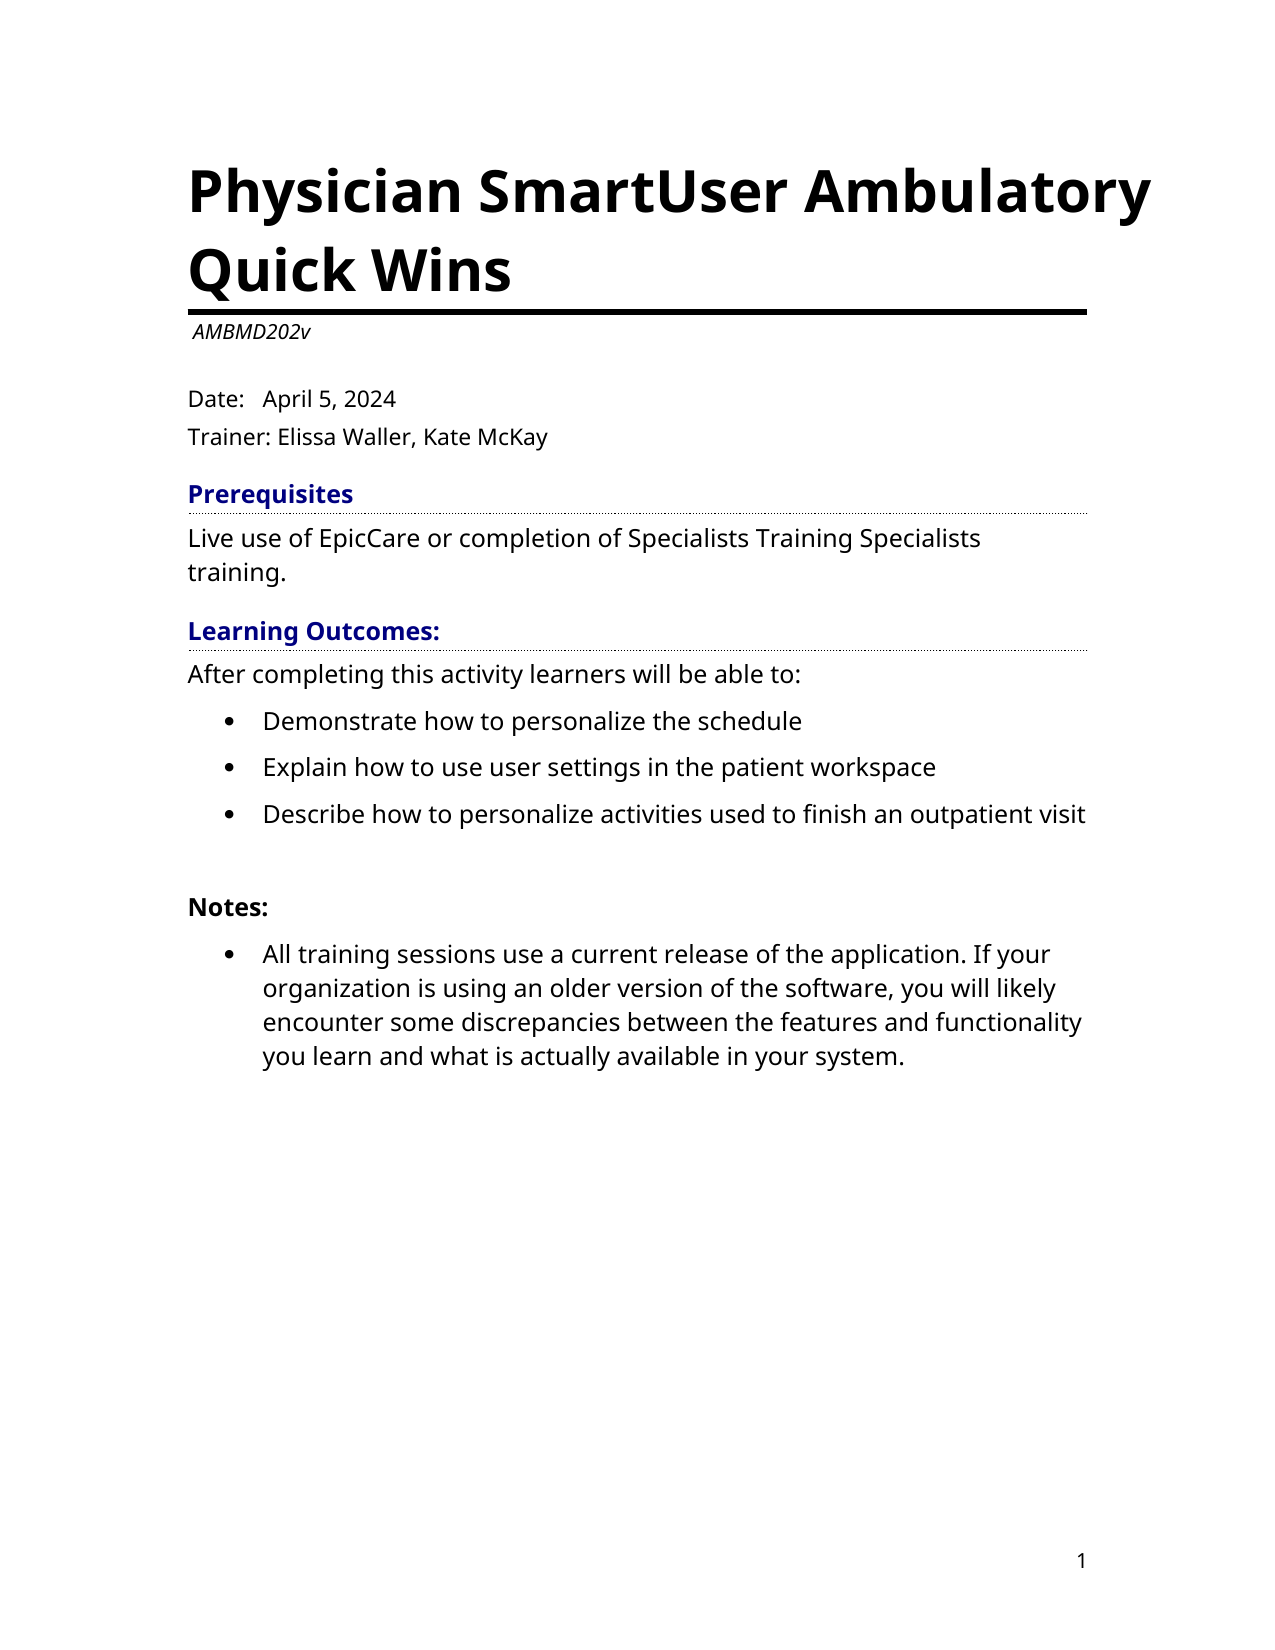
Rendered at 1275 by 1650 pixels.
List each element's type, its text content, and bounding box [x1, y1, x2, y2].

subtitle Prerequisites [187, 477, 1087, 514]
text AMBMD202v [187, 310, 1087, 346]
subtitle Quick Wins [187, 229, 1275, 309]
text After completing this activity learners will be able to: [187, 657, 1087, 691]
list Describe how to personalize activities used to finish an outpatient visit [225, 797, 1087, 831]
subtitle Date: April 5, 2024 [187, 383, 1087, 414]
list Explain how to use user settings in the patient workspace [225, 750, 1087, 784]
text Live use of EpicCare or completion of Specialists Training Specialists training. [187, 520, 1087, 588]
text Notes: [187, 890, 1087, 924]
subtitle Trainer: Elissa Waller, Kate McKay [187, 421, 1087, 452]
subtitle Learning Outcomes: [187, 613, 1087, 651]
subtitle Physician SmartUser Ambulatory [187, 150, 1275, 229]
list Demonstrate how to personalize the schedule [225, 703, 1087, 738]
list All training sessions use a current release of the application. If your organization is using an older version of the software, you will likely encounter some discrepancies between the features and functionality you learn and what is actually available in your system. [225, 936, 1087, 1073]
